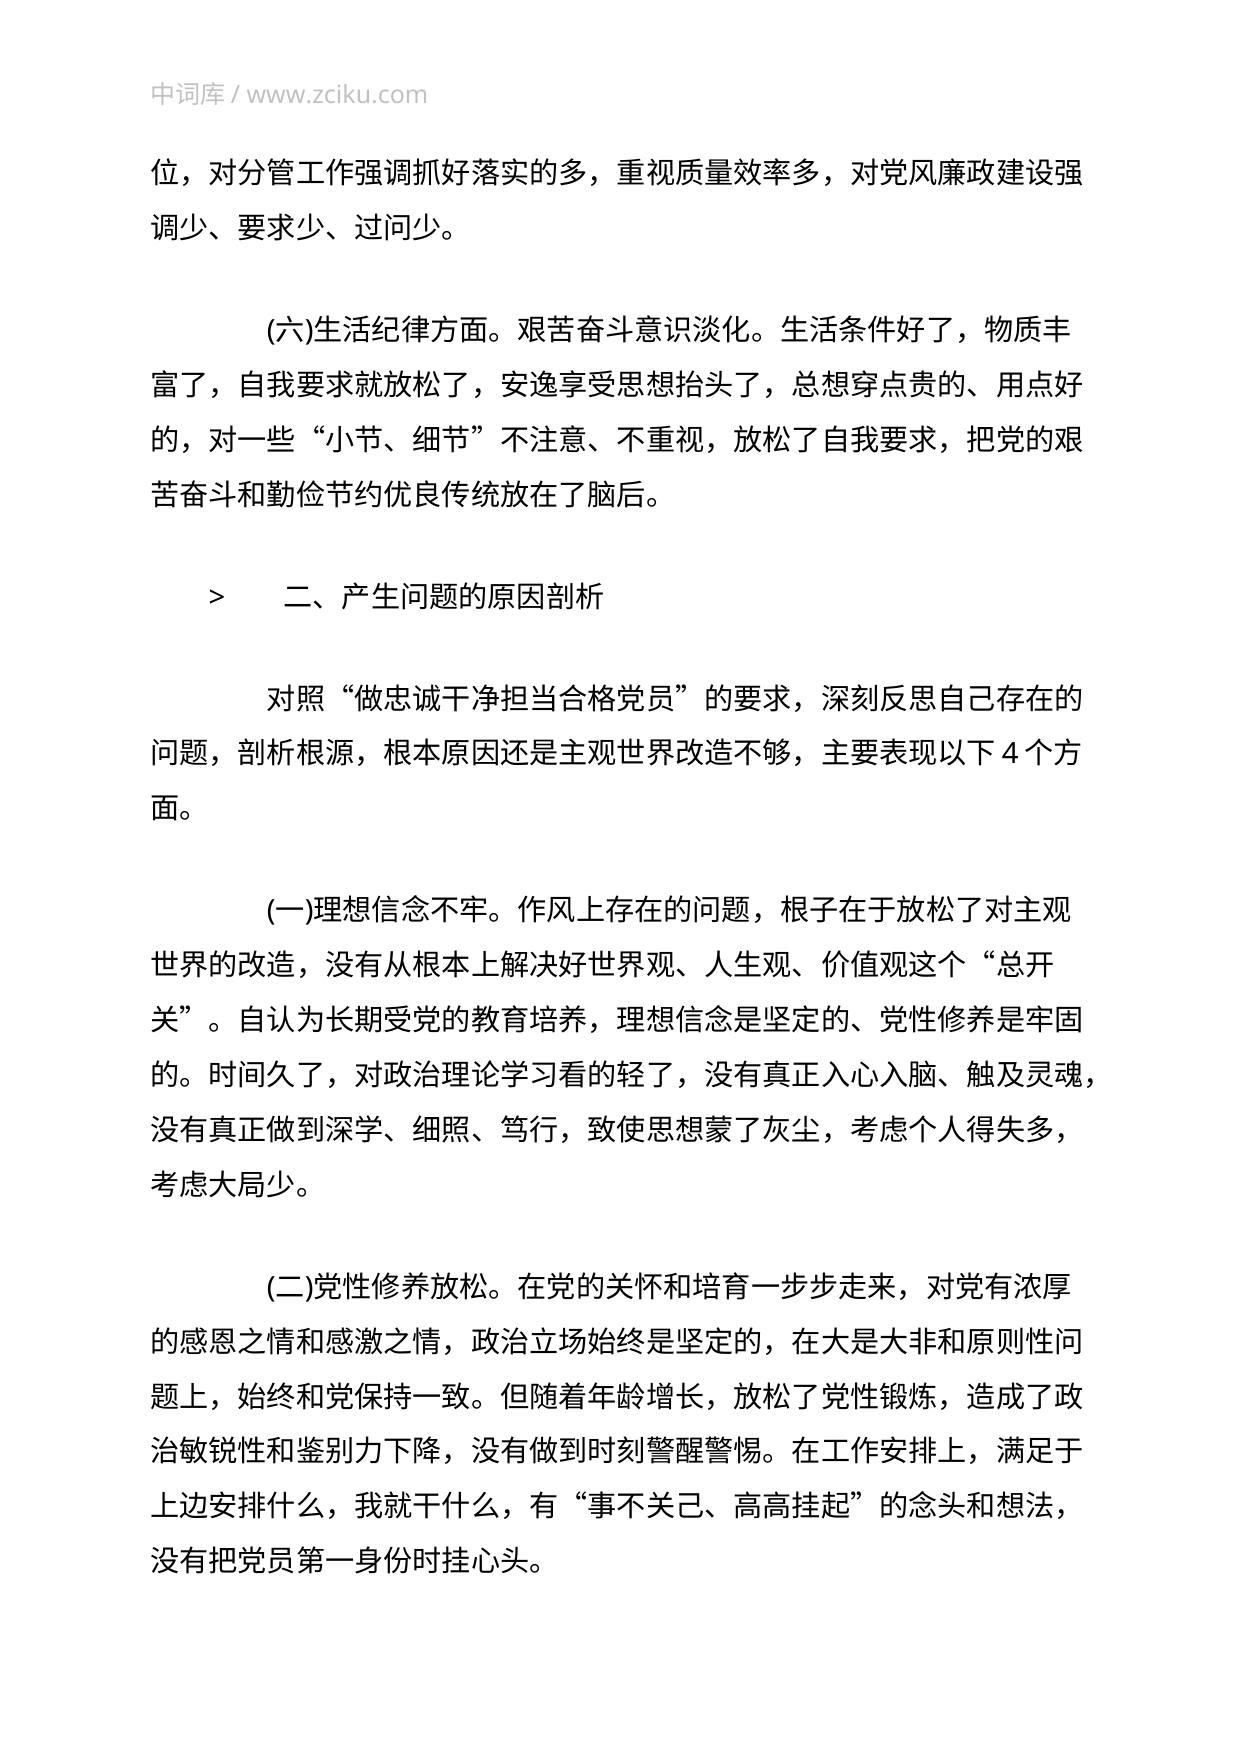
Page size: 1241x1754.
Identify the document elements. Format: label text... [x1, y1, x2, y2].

text (一)理想信念不牢。作风上存在的问题，根子在于放松了对主观世界的改造，没有从根本上解决好世界观、人生观、价值观这个“总开关”。自认为长期受党的教育培养，理想信念是坚定的、党性修养是牢固的。时间久了，对政治理论学习看的轻了，没有真正入心入脑、触及灵魂，没有真正做到深学、细照、笃行，致使思想蒙了灰尘，考虑个人得失多，考虑大局少。 [150, 887, 1090, 1204]
text 对照“做忠诚干净担当合格党员”的要求，深刻反思自己存在的问题，剖析根源，根本原因还是主观世界改造不够，主要表现以下4个方面。 [150, 675, 1090, 827]
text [150, 150, 1090, 247]
text (六)生活纪律方面。艰苦奋斗意识淡化。生活条件好了，物质丰富了，自我要求就放松了，安逸享受思想抬头了，总想穿点贵的、用点好的，对一些“小节、细节”不注意、不重视，放松了自我要求，把党的艰苦奋斗和勤俭节约优良传统放在了脑后。 [150, 307, 1090, 514]
text > 二、产生问题的原因剖析 [150, 573, 1090, 616]
text (二)党性修养放松。在党的关怀和培育一步步走来，对党有浓厚的感恩之情和感激之情，政治立场始终是坚定的，在大是大非和原则性问题上，始终和党保持一致。但随着年龄增长，放松了党性锻炼，造成了政治敏锐性和鉴别力下降，没有做到时刻警醒警惕。在工作安排上，满足于上边安排什么，我就干什么，有“事不关己、高高挂起”的念头和想法，没有把党员第一身份时挂心头。 [150, 1263, 1090, 1580]
